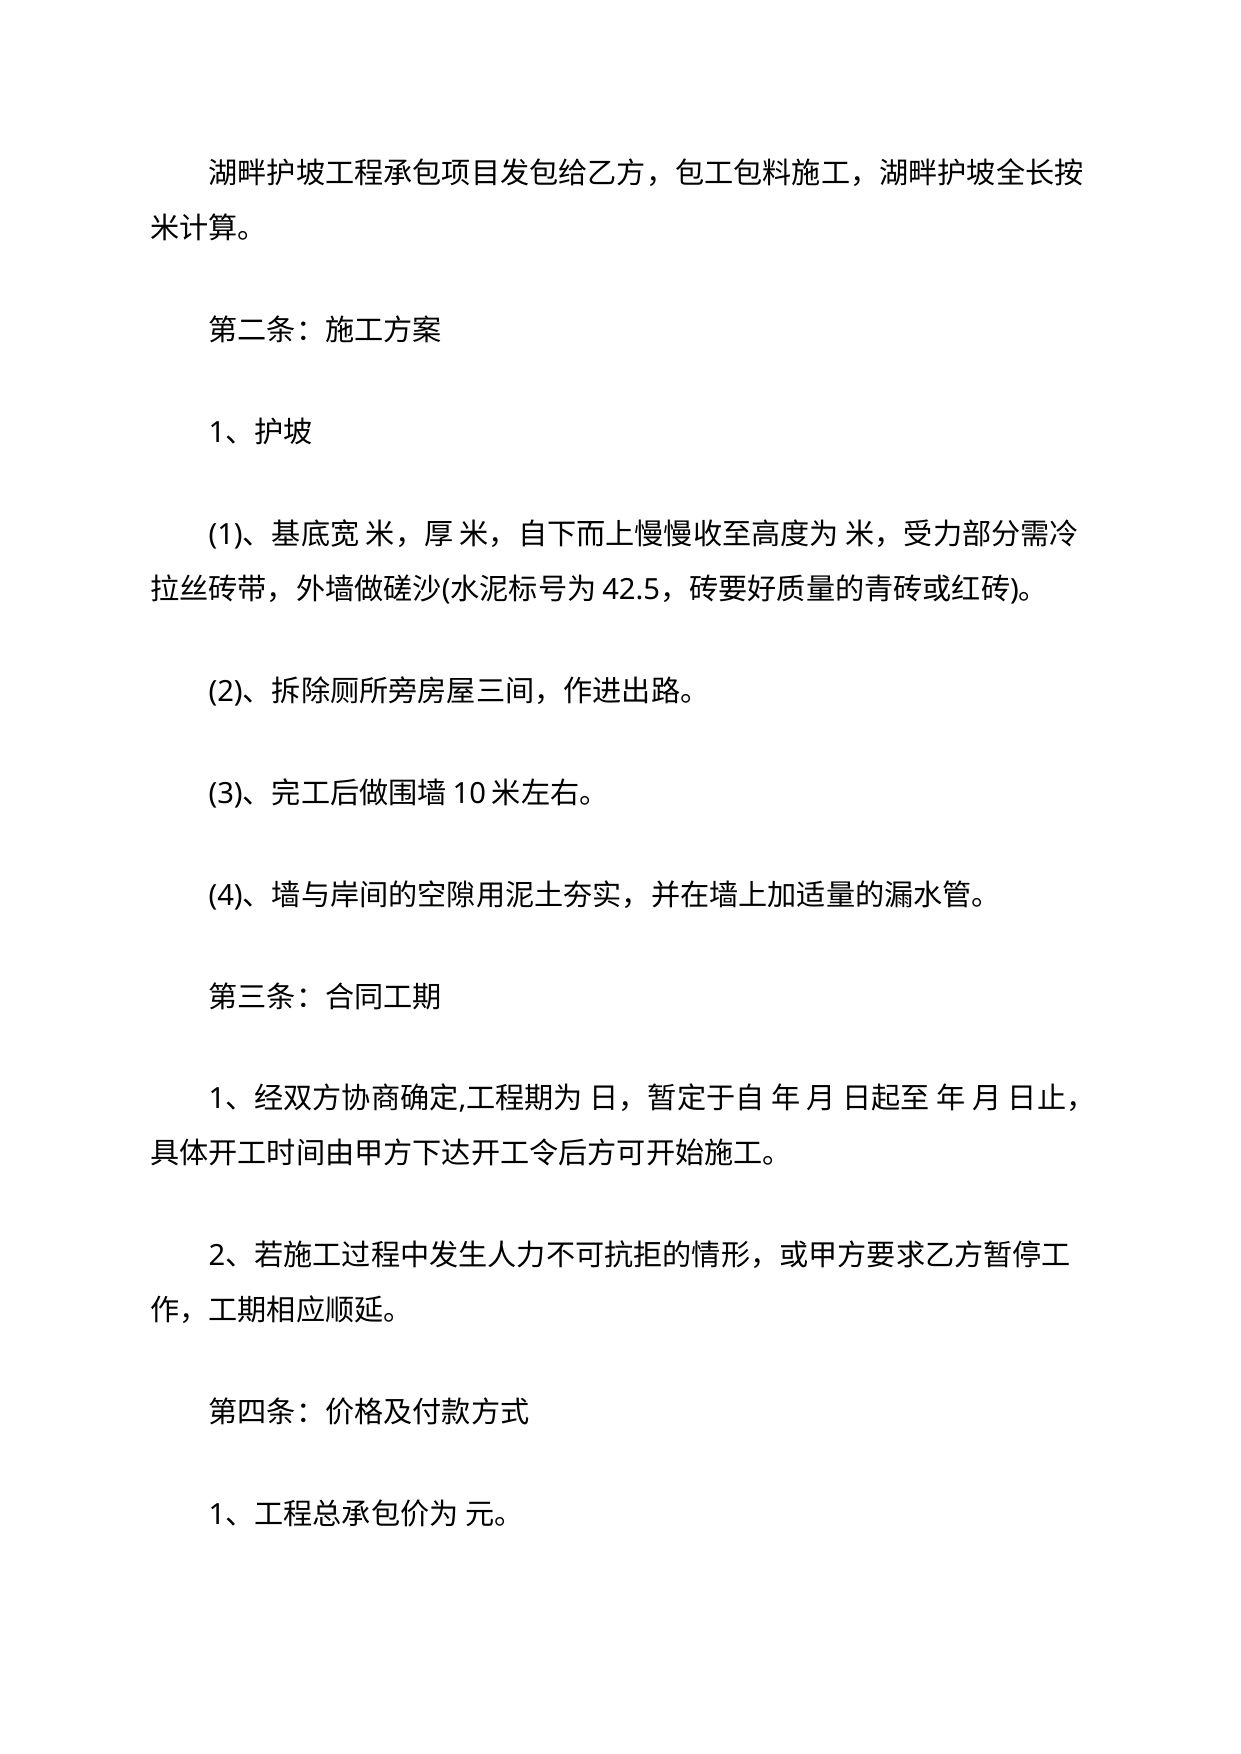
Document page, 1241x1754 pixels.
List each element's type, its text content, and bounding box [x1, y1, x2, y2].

text 湖畔护坡工程承包项目发包给乙方，包工包料施工，湖畔护坡全长按 米计算。 [150, 150, 1090, 247]
text 第三条：合同工期 [150, 973, 1090, 1016]
text 第四条：价格及付款方式 [150, 1389, 1090, 1431]
text 1、经双方协商确定,工程期为 日，暂定于自 年 月 日起至 年 月 日止，具体开工时间由甲方下达开工令后方可开始施工。 [150, 1075, 1090, 1172]
text 第二条：施工方案 [150, 307, 1090, 349]
text (3)、完工后做围墙10米左右。 [150, 769, 1090, 812]
text 2、若施工过程中发生人力不可抗拒的情形，或甲方要求乙方暂停工作，工期相应顺延。 [150, 1232, 1090, 1329]
text (4)、墙与岸间的空隙用泥土夯实，并在墙上加适量的漏水管。 [150, 871, 1090, 914]
text 1、工程总承包价为 元。 [150, 1490, 1090, 1533]
text (1)、基底宽 米，厚 米，自下而上慢慢收至高度为 米，受力部分需冷拉丝砖带，外墙做磋沙(水泥标号为42.5，砖要好质量的青砖或红砖)。 [150, 510, 1090, 608]
text 1、护坡 [150, 408, 1090, 451]
text (2)、拆除厕所旁房屋三间，作进出路。 [150, 667, 1090, 710]
